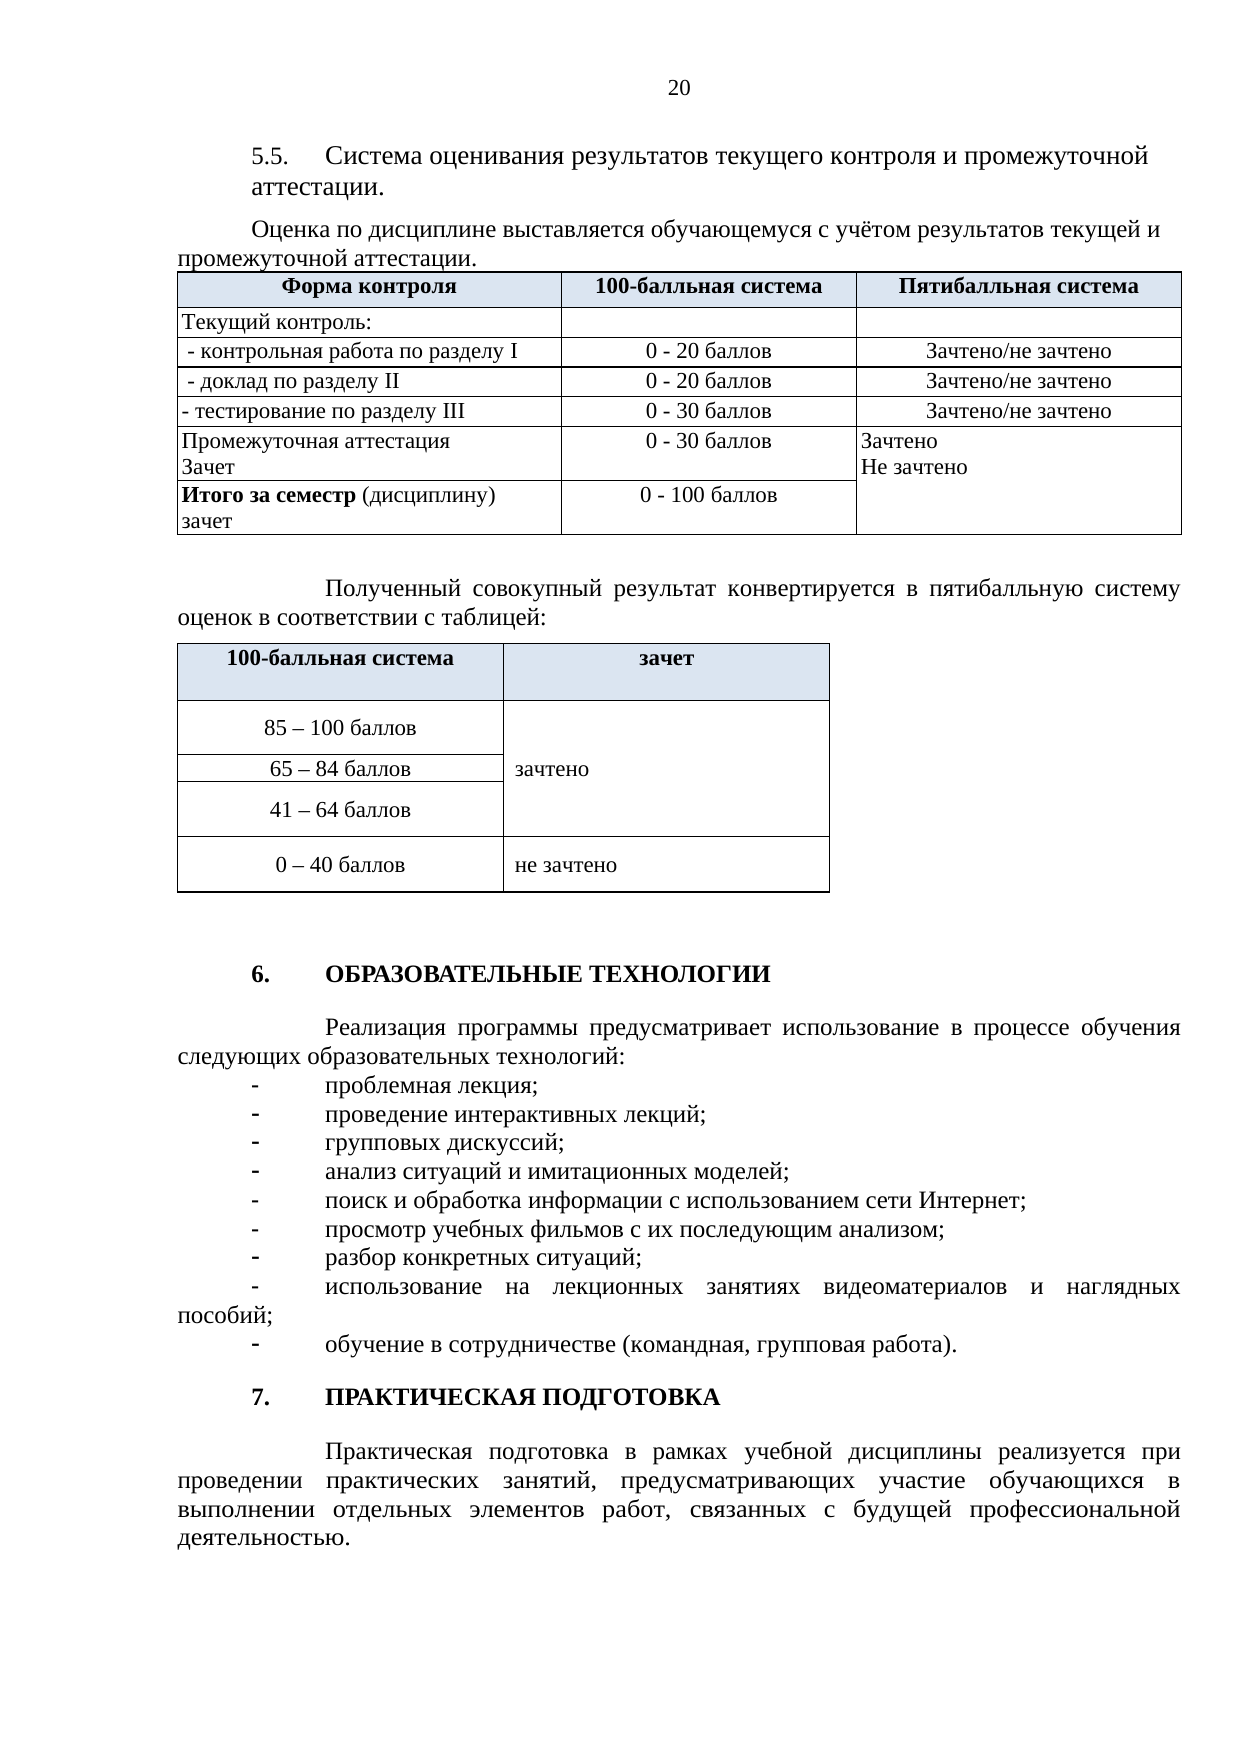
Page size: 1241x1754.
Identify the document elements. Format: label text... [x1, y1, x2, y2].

table_cell [562, 308, 856, 337]
list разбор конкретных ситуаций; [177, 1242, 1181, 1271]
table_header 100-балльная система [562, 273, 856, 307]
list Практическая подготовка в рамках учебной дисциплины реализуется при проведении практических занятий, предусматривающих участие обучающихся в выполнении отдельных элементов работ, связанных с будущей профессиональной деятельностью. [177, 1436, 1181, 1551]
table_cell 0 - 20 баллов [562, 338, 856, 366]
table_cell Итого за семестр (дисциплину) зачет [178, 481, 561, 533]
table_cell зачтено [504, 701, 829, 836]
table_cell Зачтено Не зачтено [857, 427, 1181, 533]
table_cell 0 - 100 баллов [562, 481, 856, 533]
table_cell [857, 308, 1181, 337]
table_cell 0 - 30 баллов [562, 397, 856, 426]
table_cell Зачтено/не зачтено [857, 397, 1181, 426]
table_cell - доклад по разделу II [178, 368, 561, 396]
subtitle Система оценивания результатов текущего контроля и промежуточной аттестации. [251, 139, 1181, 201]
list использование на лекционных занятиях видеоматериалов и наглядных пособий; [177, 1271, 1181, 1329]
text Оценка по дисциплине выставляется обучающемуся с учётом результатов текущей и промежуточной аттестации. [177, 214, 1181, 271]
table_cell Промежуточная аттестация Зачет [178, 427, 561, 480]
table_cell - контрольная работа по разделу I [178, 338, 561, 366]
list анализ ситуаций и имитационных моделей; [177, 1156, 1181, 1185]
table_cell 0 - 20 баллов [562, 368, 856, 396]
table_cell 85 – 100 баллов [178, 701, 503, 754]
list поиск и обработка информации с использованием сети Интернет; [177, 1185, 1181, 1214]
list Реализация программы предусматривает использование в процессе обучения следующих образовательных технологий: [177, 1012, 1181, 1070]
list просмотр учебных фильмов с их последующим анализом; [177, 1214, 1181, 1242]
table_cell 0 – 40 баллов [178, 837, 503, 891]
table_header Пятибалльная система [857, 273, 1181, 307]
table_cell 65 – 84 баллов [178, 755, 503, 781]
table_cell - тестирование по разделу III [178, 397, 561, 426]
table_cell Зачтено/не зачтено [857, 338, 1181, 366]
table_header зачет [504, 644, 829, 700]
subtitle ОБРАЗОВАТЕЛЬНЫЕ ТЕХНОЛОГИИ [251, 959, 1181, 987]
subtitle ПРАКТИЧЕСКАЯ ПОДГОТОВКА [251, 1382, 1181, 1411]
table_cell 0 - 30 баллов [562, 427, 856, 480]
list Полученный совокупный результат конвертируется в пятибалльную систему оценок в соответствии с таблицей: [177, 573, 1181, 631]
table_header 100-балльная система [178, 644, 503, 700]
table_cell не зачтено [504, 837, 829, 891]
table_cell Зачтено/не зачтено [857, 368, 1181, 396]
table_cell Текущий контроль: [178, 308, 561, 337]
list обучение в сотрудничестве (командная, групповая работа). [177, 1329, 1181, 1357]
list проблемная лекция; [177, 1070, 1181, 1099]
list групповых дискуссий; [177, 1127, 1181, 1156]
table_cell 41 – 64 баллов [178, 782, 503, 836]
table_header Форма контроля [178, 273, 561, 307]
list проведение интерактивных лекций; [177, 1099, 1181, 1127]
